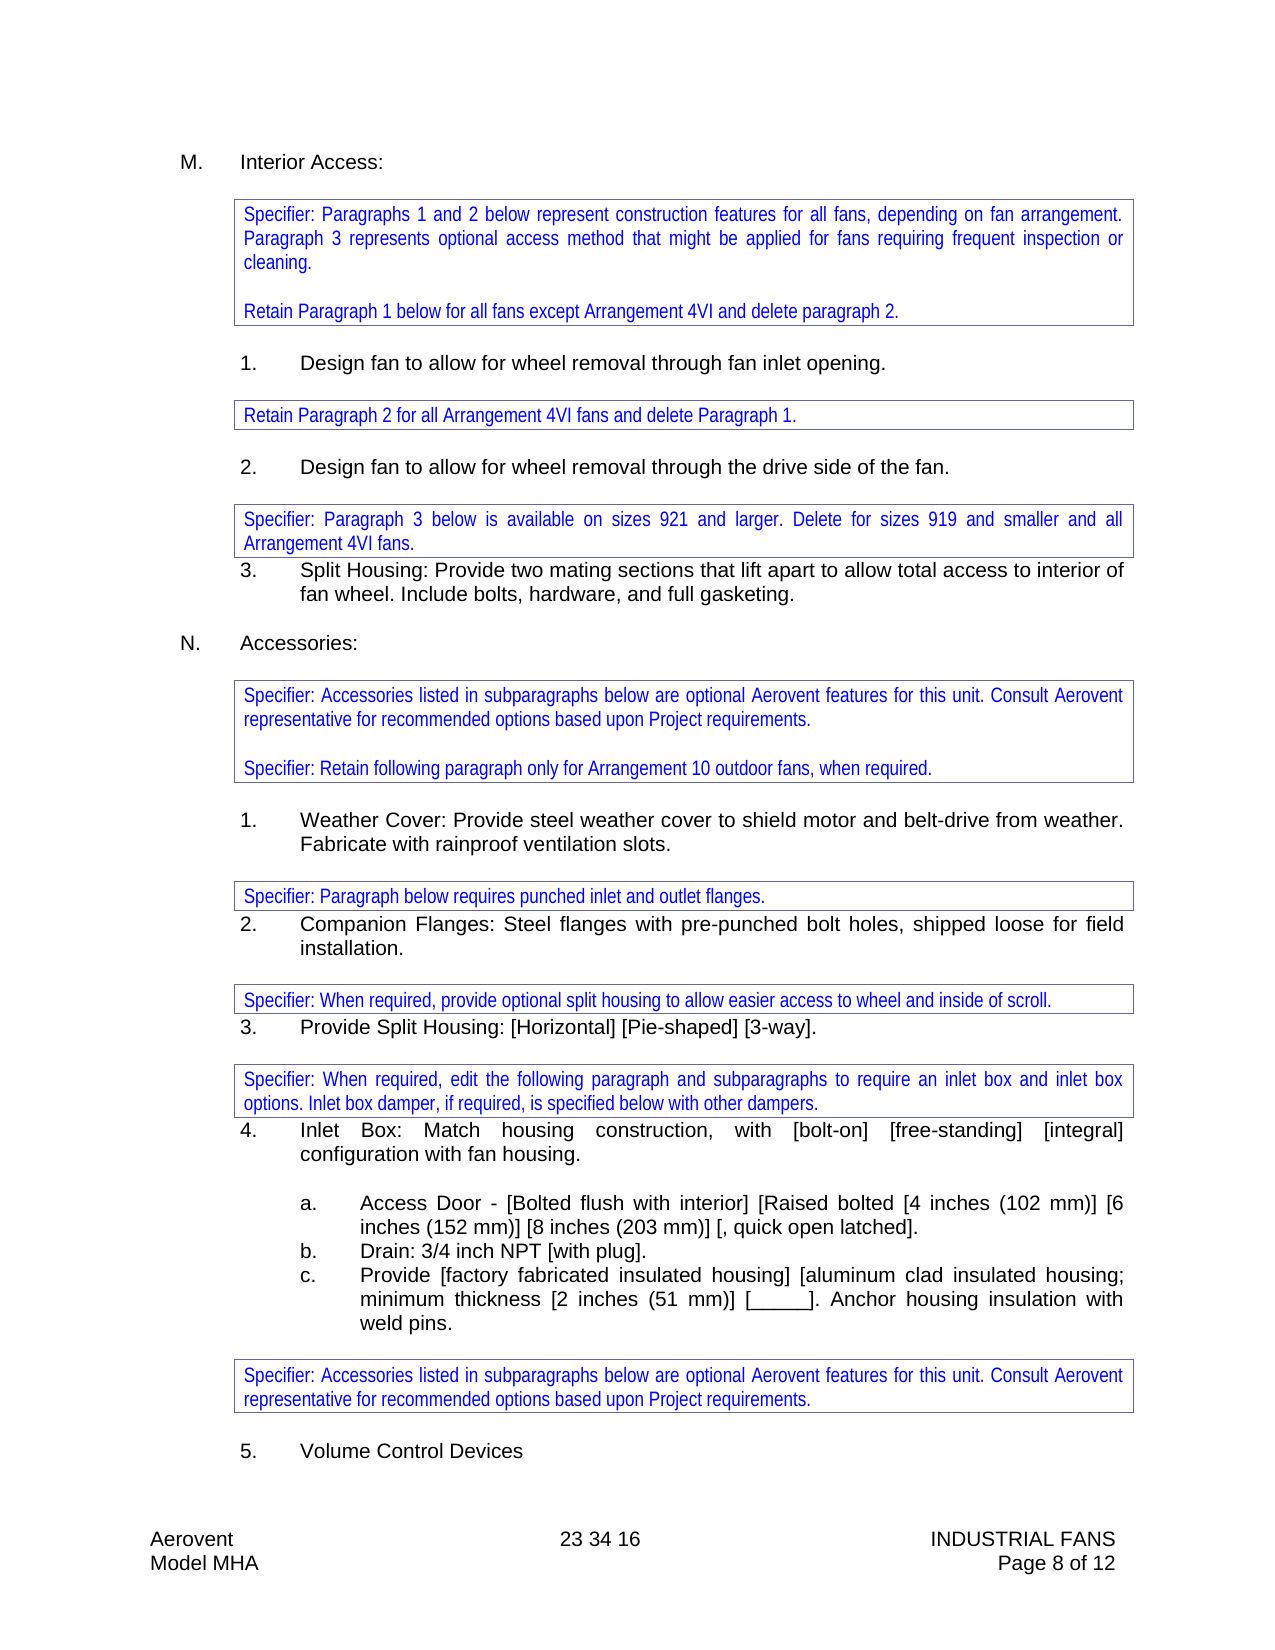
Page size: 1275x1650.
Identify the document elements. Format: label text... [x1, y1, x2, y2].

text Specifier: Paragraph below requires punched inlet and outlet flanges. [235, 882, 1133, 910]
text Specifier: Paragraphs 1 and 2 below represent construction features for all fans, depending on fan arrangement. Paragraph 3 represents optional access method that might be applied for fans requiring frequent inspection or cleaning. [235, 200, 1133, 274]
text Specifier: When required, edit the following paragraph and subparagraphs to require an inlet box and inlet box options. Inlet box damper, if required, is specified below with other dampers. [235, 1065, 1133, 1117]
text Accessories: [180, 631, 1125, 655]
text Drain: 3/4 inch NPT [with plug]. [300, 1238, 1125, 1262]
text Specifier: Accessories listed in subparagraphs below are optional Aerovent features for this unit. Consult Aerovent representative for recommended options based upon Project requirements. [235, 1360, 1133, 1412]
text Access Door - [Bolted flush with interior] [Raised bolted [4 inches (102 mm)] [6 inches (152 mm)] [8 inches (203 mm)] [, quick open latched]. [300, 1191, 1125, 1238]
text Specifier: When required, provide optional split housing to allow easier access to wheel and inside of scroll. [235, 985, 1133, 1013]
text Specifier: Paragraph 3 below is available on sizes 921 and larger. Delete for sizes 919 and smaller and all Arrangement 4VI fans. [235, 505, 1133, 557]
text Interior Access: [180, 150, 1125, 174]
list Provide Split Housing: [Horizontal] [Pie-shaped] [3-way]. [240, 1014, 1125, 1038]
list Weather Cover: Provide steel weather cover to shield motor and belt-drive from weather. Fabricate with rainproof ventilation slots. [240, 808, 1125, 856]
text Design fan to allow for wheel removal through fan inlet opening. [240, 351, 1125, 375]
text Retain Paragraph 2 for all Arrangement 4VI fans and delete Paragraph 1. [235, 401, 1133, 429]
text Retain Paragraph 1 below for all fans except Arrangement 4VI and delete paragraph 2. [235, 296, 1133, 325]
text Specifier: Retain following paragraph only for Arrangement 10 outdoor fans, when required. [235, 753, 1133, 782]
text Provide [factory fabricated insulated housing] [aluminum clad insulated housing; minimum thickness [2 inches (51 mm)] [_____]. Anchor housing insulation with weld pins. [300, 1262, 1125, 1334]
text Specifier: Accessories listed in subparagraphs below are optional Aerovent features for this unit. Consult Aerovent representative for recommended options based upon Project requirements. [235, 681, 1133, 731]
text Design fan to allow for wheel removal through the drive side of the fan. [240, 455, 1125, 479]
text Split Housing: Provide two mating sections that lift apart to allow total access to interior of fan wheel. Include bolts, hardware, and full gasketing. [240, 558, 1125, 606]
list Companion Flanges: Steel flanges with pre-punched bolt holes, shipped loose for field installation. [240, 911, 1125, 959]
list Inlet Box: Match housing construction, with [bolt-on] [free-standing] [integral] configuration with fan housing. [240, 1118, 1125, 1166]
list Volume Control Devices [240, 1438, 1125, 1462]
